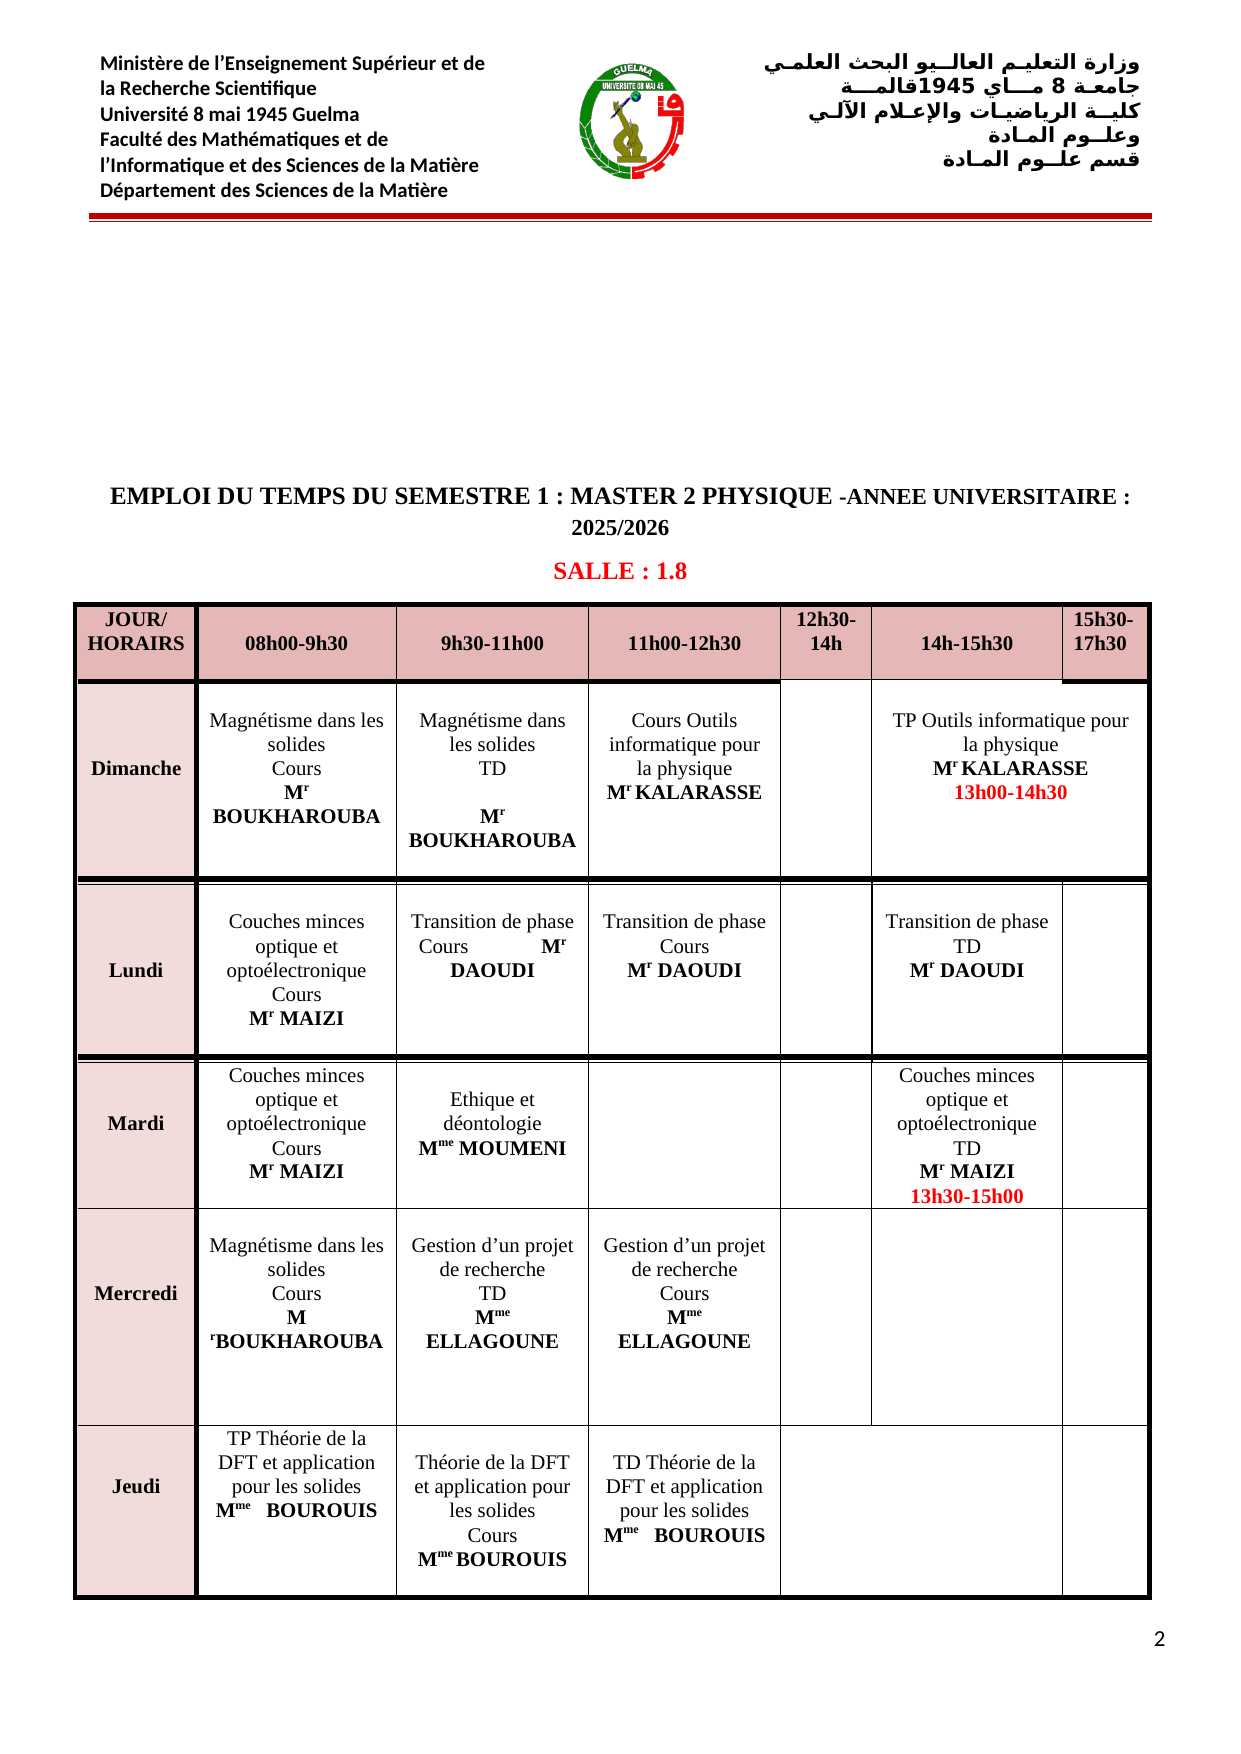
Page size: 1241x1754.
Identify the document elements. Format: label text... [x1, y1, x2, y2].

table_cell [1063, 1063, 1147, 1208]
picture [578, 62, 686, 180]
table_cell Théorie de la DFT et application pour les solides Cours Mme BOUROUIS [397, 1426, 588, 1595]
table_cell Transition de phase TD Mr DAOUDI [873, 885, 1062, 1054]
table_cell TP Théorie de la DFT et application pour les solides Mme BOUROUIS [199, 1426, 396, 1595]
table_cell [781, 680, 871, 876]
table_cell Jeudi [77, 1426, 194, 1595]
table_cell [589, 1063, 780, 1208]
table_cell [1063, 885, 1147, 1054]
table_header 15h30-17h30 [1063, 607, 1147, 679]
table_cell Magnétisme dans les solides Cours MrBOUKHAROUBA [199, 1209, 396, 1425]
text SALLE : 1.8 [75, 556, 1165, 585]
table_cell [872, 1209, 1062, 1425]
table_cell Gestion d’un projet de recherche Cours Mme ELLAGOUNE [589, 1209, 780, 1425]
table_header 14h-15h30 [872, 607, 1062, 679]
table_cell Ethique et déontologie Mme MOUMENI [397, 1063, 588, 1208]
table_cell Transition de phase Cours Mr DAOUDI [397, 885, 588, 1054]
table_cell Couches minces optique et optoélectronique Cours Mr MAIZI [199, 885, 396, 1054]
table_cell [781, 1426, 1062, 1595]
table_cell Gestion d’un projet de recherche TD Mme ELLAGOUNE [397, 1209, 588, 1425]
table_cell Couches minces optique et optoélectronique TD Mr MAIZI 13h30-15h00 [872, 1063, 1062, 1208]
table_cell [1063, 1209, 1147, 1425]
table_cell [1063, 1426, 1147, 1595]
table_header 12h30-14h [781, 607, 871, 679]
table_header 08h00-9h30 [199, 607, 396, 679]
table_header 9h30-11h00 [397, 607, 588, 679]
table_cell Magnétisme dans les solides Cours Mr BOUKHAROUBA [199, 684, 396, 876]
table_cell TP Outils informatique pour la physique Mr KALARASSE 13h00-14h30 [872, 680, 1147, 876]
table_cell Magnétisme dans les solides TD Mr BOUKHAROUBA [397, 684, 588, 876]
text EMPLOI DU TEMPS DU SEMESTRE 1 : MASTER 2 PHYSIQUE -ANNEE UNIVERSITAIRE : 2025/2026 [75, 481, 1165, 540]
table_cell Cours Outils informatique pour la physique Mr KALARASSE [589, 684, 780, 876]
table_cell [781, 885, 871, 1054]
table_cell [781, 1063, 871, 1208]
table_header 11h00-12h30 [589, 607, 780, 679]
table_cell [781, 1209, 871, 1425]
table_cell Mercredi [77, 1209, 194, 1425]
table_cell Lundi [77, 885, 194, 1054]
table_cell TD Théorie de la DFT et application pour les solides Mme BOUROUIS [589, 1426, 780, 1595]
table_cell Transition de phase Cours Mr DAOUDI [589, 885, 780, 1054]
table_cell Couches minces optique et optoélectronique Cours Mr MAIZI [199, 1063, 396, 1208]
table_cell Dimanche [77, 680, 194, 876]
table_cell Mardi [77, 1063, 194, 1208]
table_header JOUR/ HORAIRS [77, 607, 194, 679]
